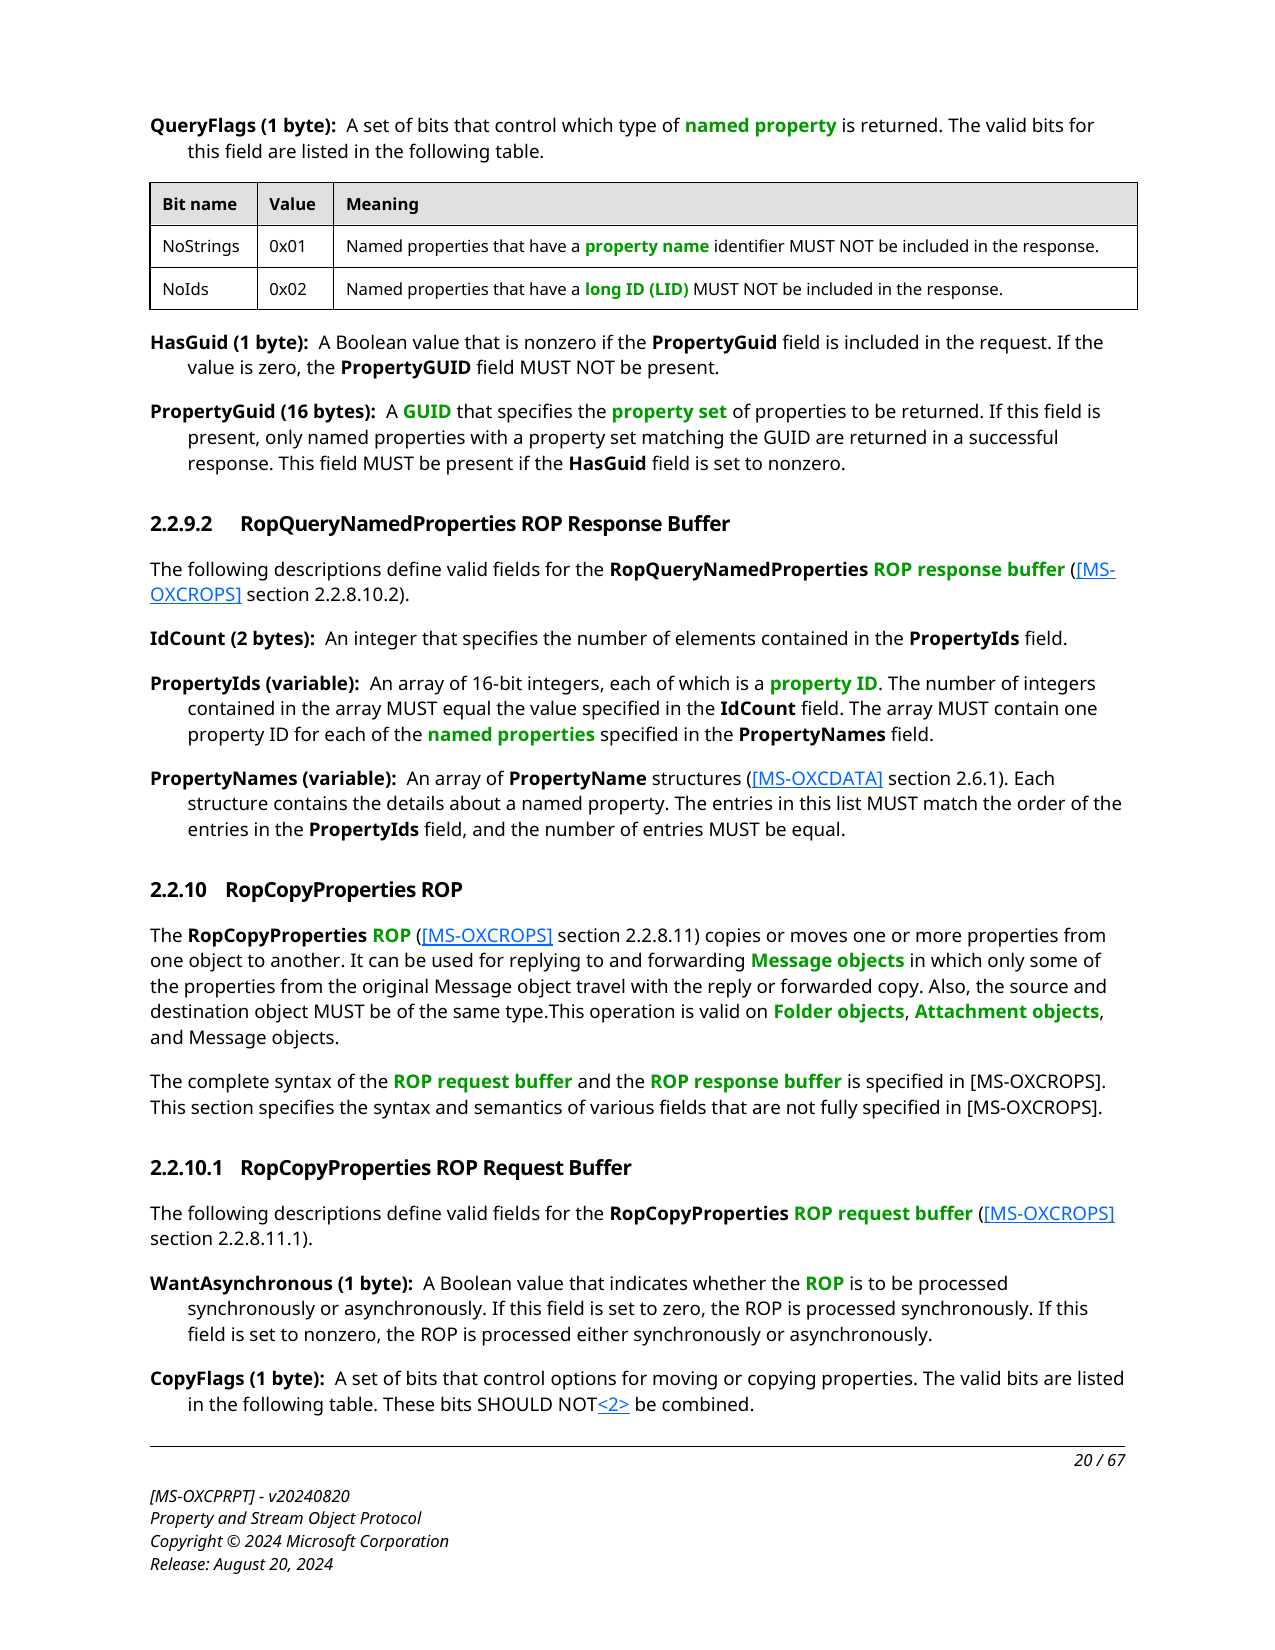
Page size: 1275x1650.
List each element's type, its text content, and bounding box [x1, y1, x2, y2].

table_header Value [258, 183, 333, 224]
text IdCount (2 bytes): An integer that specifies the number of elements contained in the PropertyIds field. [150, 626, 1125, 651]
text HasGuid (1 byte): A Boolean value that is nonzero if the PropertyGuid field is included in the request. If the value is zero, the PropertyGUID field MUST NOT be present. [150, 329, 1125, 380]
table_header Meaning [334, 183, 1137, 224]
table_cell 0x02 [258, 268, 333, 309]
table_cell Named properties that have a long ID (LID) MUST NOT be included in the response. [334, 268, 1137, 309]
text The complete syntax of the ROP request buffer and the ROP response buffer is specified in [MS-OXCROPS]. This section specifies the syntax and semantics of various fields that are not fully specified in [MS-OXCROPS]. [150, 1069, 1125, 1120]
table_cell 0x01 [258, 226, 333, 267]
text QueryFlags (1 byte): A set of bits that control which type of named property is returned. The valid bits for this field are listed in the following table. [150, 112, 1125, 163]
text WantAsynchronous (1 byte): A Boolean value that indicates whether the ROP is to be processed synchronously or asynchronously. If this field is set to zero, the ROP is processed synchronously. If this field is set to nonzero, the ROP is processed either synchronously or asynchronously. [150, 1270, 1125, 1347]
table_cell NoStrings [151, 226, 257, 267]
text The RopCopyProperties ROP ([MS-OXCROPS] section 2.2.8.11) copies or moves one or more properties from one object to another. It can be used for replying to and forwarding Message objects in which only some of the properties from the original Message object travel with the reply or forwarded copy. Also, the source and destination object MUST be of the same type.This operation is valid on Folder objects, Attachment objects, and Message objects. [150, 922, 1125, 1050]
text The following descriptions define valid fields for the RopQueryNamedProperties ROP response buffer ([MS-OXCROPS] section 2.2.8.10.2). [150, 556, 1125, 607]
subtitle RopQueryNamedProperties ROP Response Buffer [150, 509, 1125, 537]
text The following descriptions define valid fields for the RopCopyProperties ROP request buffer ([MS-OXCROPS] section 2.2.8.11.1). [150, 1200, 1125, 1251]
subtitle RopCopyProperties ROP [150, 875, 1125, 903]
text PropertyGuid (16 bytes): A GUID that specifies the property set of properties to be returned. If this field is present, only named properties with a property set matching the GUID are returned in a successful response. This field MUST be present if the HasGuid field is set to nonzero. [150, 399, 1125, 475]
text CopyFlags (1 byte): A set of bits that control options for moving or copying properties. The valid bits are listed in the following table. These bits SHOULD NOT<2> be combined. [150, 1365, 1125, 1416]
table_cell NoIds [151, 268, 257, 309]
table_cell Named properties that have a property name identifier MUST NOT be included in the response. [334, 226, 1137, 267]
text PropertyIds (variable): An array of 16-bit integers, each of which is a property ID. The number of integers contained in the array MUST equal the value specified in the IdCount field. The array MUST contain one property ID for each of the named properties specified in the PropertyNames field. [150, 670, 1125, 746]
table_header Bit name [151, 183, 257, 224]
text PropertyNames (variable): An array of PropertyName structures ([MS-OXCDATA] section 2.6.1). Each structure contains the details about a named property. The entries in this list MUST match the order of the entries in the PropertyIds field, and the number of entries MUST be equal. [150, 765, 1125, 842]
subtitle RopCopyProperties ROP Request Buffer [150, 1153, 1125, 1181]
